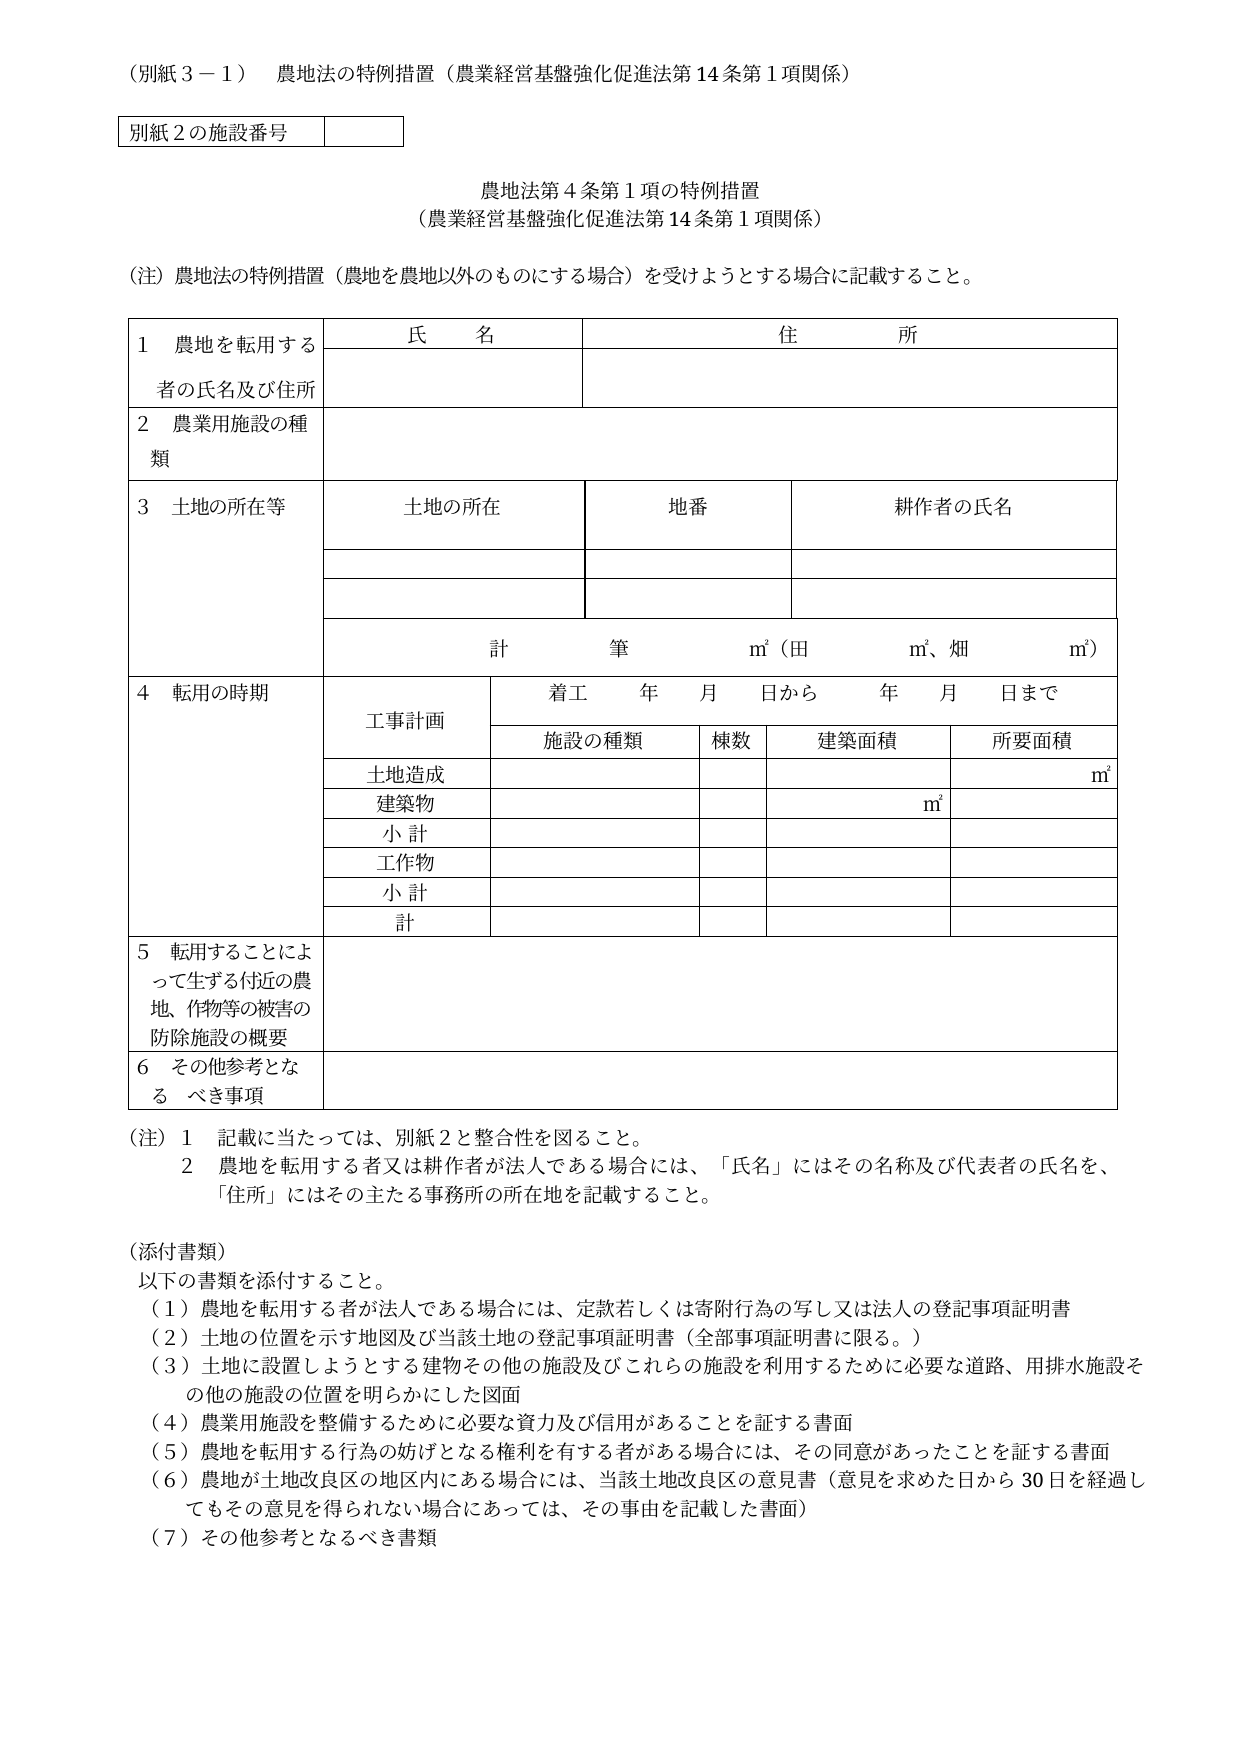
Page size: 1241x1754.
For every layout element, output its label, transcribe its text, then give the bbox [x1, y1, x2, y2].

text （別紙３－１） 農地法の特例措置（農業経営基盤強化促進法第14条第１項関係） [118, 59, 1122, 88]
text （７）その他参考となるべき書類 [140, 1522, 1122, 1551]
table_cell [491, 819, 699, 847]
table_cell [324, 937, 1117, 1051]
table_cell ３ 土地の所在等 [129, 481, 323, 676]
text （６）農地が土地改良区の地区内にある場合には、当該土地改良区の意見書（意見を求めた日から30日を経過してもその意見を得られない場合にあっては、その事由を記載した書面） [141, 1465, 1147, 1522]
text （注）農地法の特例措置（農地を農地以外のものにする場合）を受けようとする場合に記載すること。 [118, 261, 1122, 289]
table_cell 建築面積 [767, 726, 950, 758]
table_cell [767, 848, 950, 877]
table_cell [324, 1052, 1117, 1109]
table_cell 着工 年 月 日から 年 月 日まで [491, 677, 1117, 724]
table_cell 土地の所在 [324, 481, 584, 548]
table_cell [767, 819, 950, 847]
table_cell [586, 550, 791, 578]
table_cell [792, 550, 1116, 578]
table_cell ２ 農業用施設の種類 [129, 408, 323, 480]
table_cell [491, 878, 699, 906]
text （１）農地を転用する者が法人である場合には、定款若しくは寄附行為の写し又は法人の登記事項証明書 [140, 1294, 1122, 1322]
text （５）農地を転用する行為の妨げとなる権利を有する者がある場合には、その同意があったことを証する書面 [140, 1437, 1122, 1465]
table_cell 耕作者の氏名 [792, 481, 1116, 548]
table_cell 建 築 物 [324, 789, 490, 817]
table_cell [951, 848, 1117, 877]
table_cell [767, 878, 950, 906]
table_header 氏 名 [324, 319, 582, 348]
table_cell [324, 349, 582, 407]
table_cell 小 計 [324, 878, 490, 906]
text （農業経営基盤強化促進法第14条第１項関係） [118, 204, 1122, 232]
table_cell [324, 408, 1117, 480]
table_cell [700, 789, 766, 817]
text 農地法第４条第１項の特例措置 [118, 175, 1122, 204]
table_cell 所要面積 [951, 726, 1117, 758]
text （添付書類） [118, 1237, 1122, 1265]
table_cell [583, 349, 1117, 407]
text ２ 農地を転用する者又は耕作者が法人である場合には、「氏名」にはその名称及び代表者の氏名を、「住所」にはその主たる事務所の所在地を記載すること。 [177, 1151, 1122, 1208]
table_cell 地番 [586, 481, 791, 548]
table_cell ６ その他参考となる べき事項 [129, 1052, 323, 1109]
table_cell [491, 848, 699, 877]
table_cell [951, 907, 1117, 936]
table_cell [700, 819, 766, 847]
table_cell [586, 579, 791, 617]
table_header 別紙２の施設番号 [119, 117, 324, 146]
table_cell ５ 転用することによ って生ずる付近の農 地、作物等の被害の 防除施設の概要 [129, 937, 323, 1051]
table_cell ㎡ [951, 759, 1117, 788]
table_cell 工事計画 [324, 677, 490, 758]
table_cell 土地造成 [324, 759, 490, 788]
table_header [325, 117, 403, 146]
table_header １ 農地を転用する者の氏名及び住所 [129, 319, 323, 407]
table_cell [700, 907, 766, 936]
text 以下の書類を添付すること。 [118, 1265, 1122, 1294]
table_header 住 所 [583, 319, 1117, 348]
table_cell [951, 878, 1117, 906]
table_cell [767, 907, 950, 936]
table_cell [491, 789, 699, 817]
table_cell [951, 819, 1117, 847]
table_cell 棟数 [700, 726, 766, 758]
table_cell [767, 759, 950, 788]
text （４）農業用施設を整備するために必要な資力及び信用があることを証する書面 [140, 1408, 1122, 1437]
table_cell ４ 転用の時期 [129, 677, 323, 936]
table_cell 施設の種類 [491, 726, 699, 758]
table_cell [491, 759, 699, 788]
table_cell 計 [324, 907, 490, 936]
table_cell [324, 579, 584, 617]
table_cell [700, 848, 766, 877]
table_cell [792, 579, 1116, 617]
table_cell 工 作 物 [324, 848, 490, 877]
table_cell 計 筆 ㎡（田 ㎡、畑 ㎡） [324, 619, 1117, 676]
text （３）土地に設置しようとする建物その他の施設及びこれらの施設を利用するために必要な道路、用排水施設その他の施設の位置を明らかにした図面 [141, 1351, 1147, 1408]
table_cell [491, 907, 699, 936]
text （２）土地の位置を示す地図及び当該土地の登記事項証明書（全部事項証明書に限る。） [140, 1322, 1122, 1351]
text （注）１ 記載に当たっては、別紙２と整合性を図ること。 [118, 1123, 1122, 1151]
table_cell 小 計 [324, 819, 490, 847]
table_cell [951, 789, 1117, 817]
table_cell [700, 878, 766, 906]
table_cell ㎡ [767, 789, 950, 817]
table_cell [700, 759, 766, 788]
table_cell [324, 550, 584, 578]
